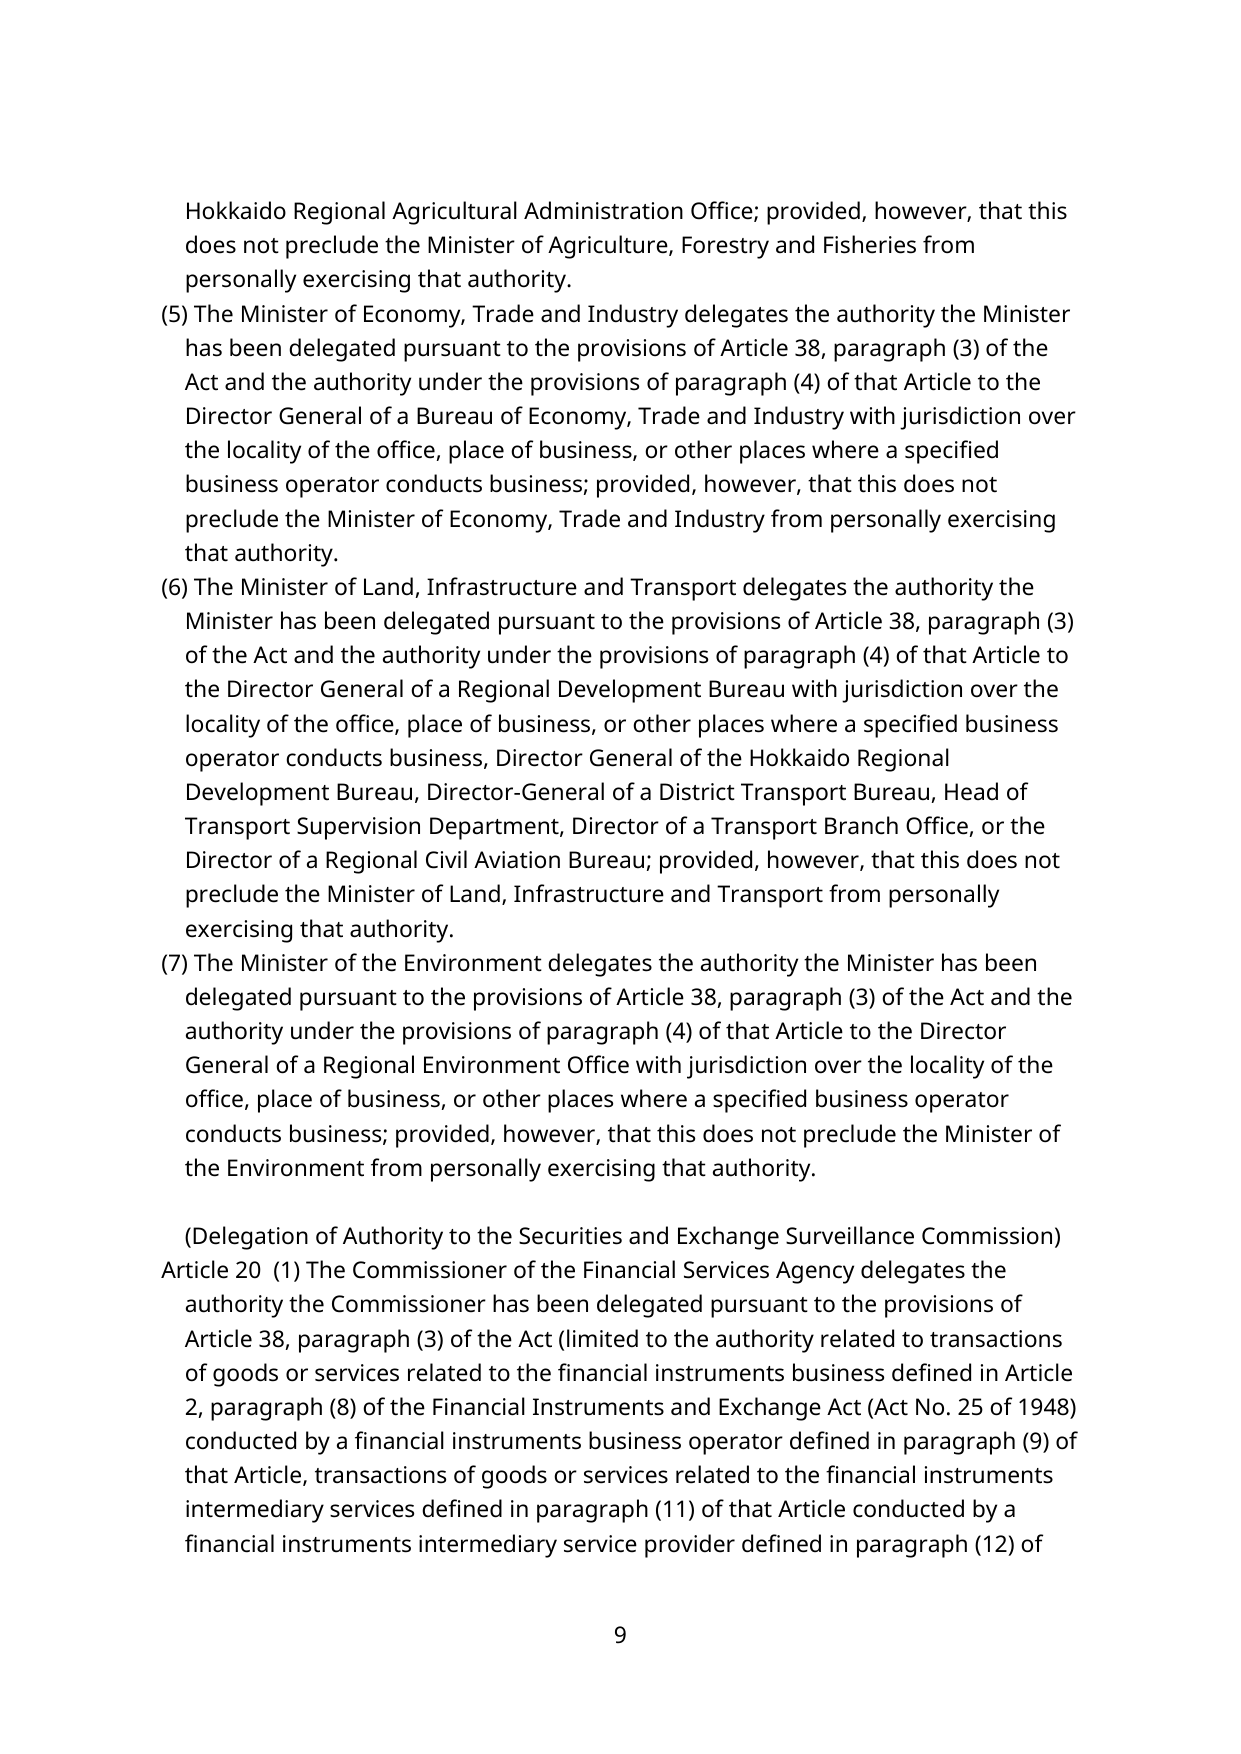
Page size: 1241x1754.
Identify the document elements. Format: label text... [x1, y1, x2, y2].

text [161, 1253, 1079, 1560]
text (Delegation of Authority to the Securities and Exchange Surveillance Commission) [184, 1219, 1079, 1253]
text (6) The Minister of Land, Infrastructure and Transport delegates the authority the Minister has been delegated pursuant to the provisions of Article 38, paragraph (3) of the Act and the authority under the provisions of paragraph (4) of that Article to the Director General of a Regional Development Bureau with jurisdiction over the locality of the office, place of business, or other places where a specified business operator conducts business, Director General of the Hokkaido Regional Development Bureau, Director-General of a District Transport Bureau, Head of Transport Supervision Department, Director of a Transport Branch Office, or the Director of a Regional Civil Aviation Bureau; provided, however, that this does not preclude the Minister of Land, Infrastructure and Transport from personally exercising that authority. [161, 569, 1079, 945]
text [161, 194, 1079, 296]
text (5) The Minister of Economy, Trade and Industry delegates the authority the Minister has been delegated pursuant to the provisions of Article 38, paragraph (3) of the Act and the authority under the provisions of paragraph (4) of that Article to the Director General of a Bureau of Economy, Trade and Industry with jurisdiction over the locality of the office, place of business, or other places where a specified business operator conducts business; provided, however, that this does not preclude the Minister of Economy, Trade and Industry from personally exercising that authority. [161, 296, 1079, 569]
text (7) The Minister of the Environment delegates the authority the Minister has been delegated pursuant to the provisions of Article 38, paragraph (3) of the Act and the authority under the provisions of paragraph (4) of that Article to the Director General of a Regional Environment Office with jurisdiction over the locality of the office, place of business, or other places where a specified business operator conducts business; provided, however, that this does not preclude the Minister of the Environment from personally exercising that authority. [161, 945, 1079, 1184]
